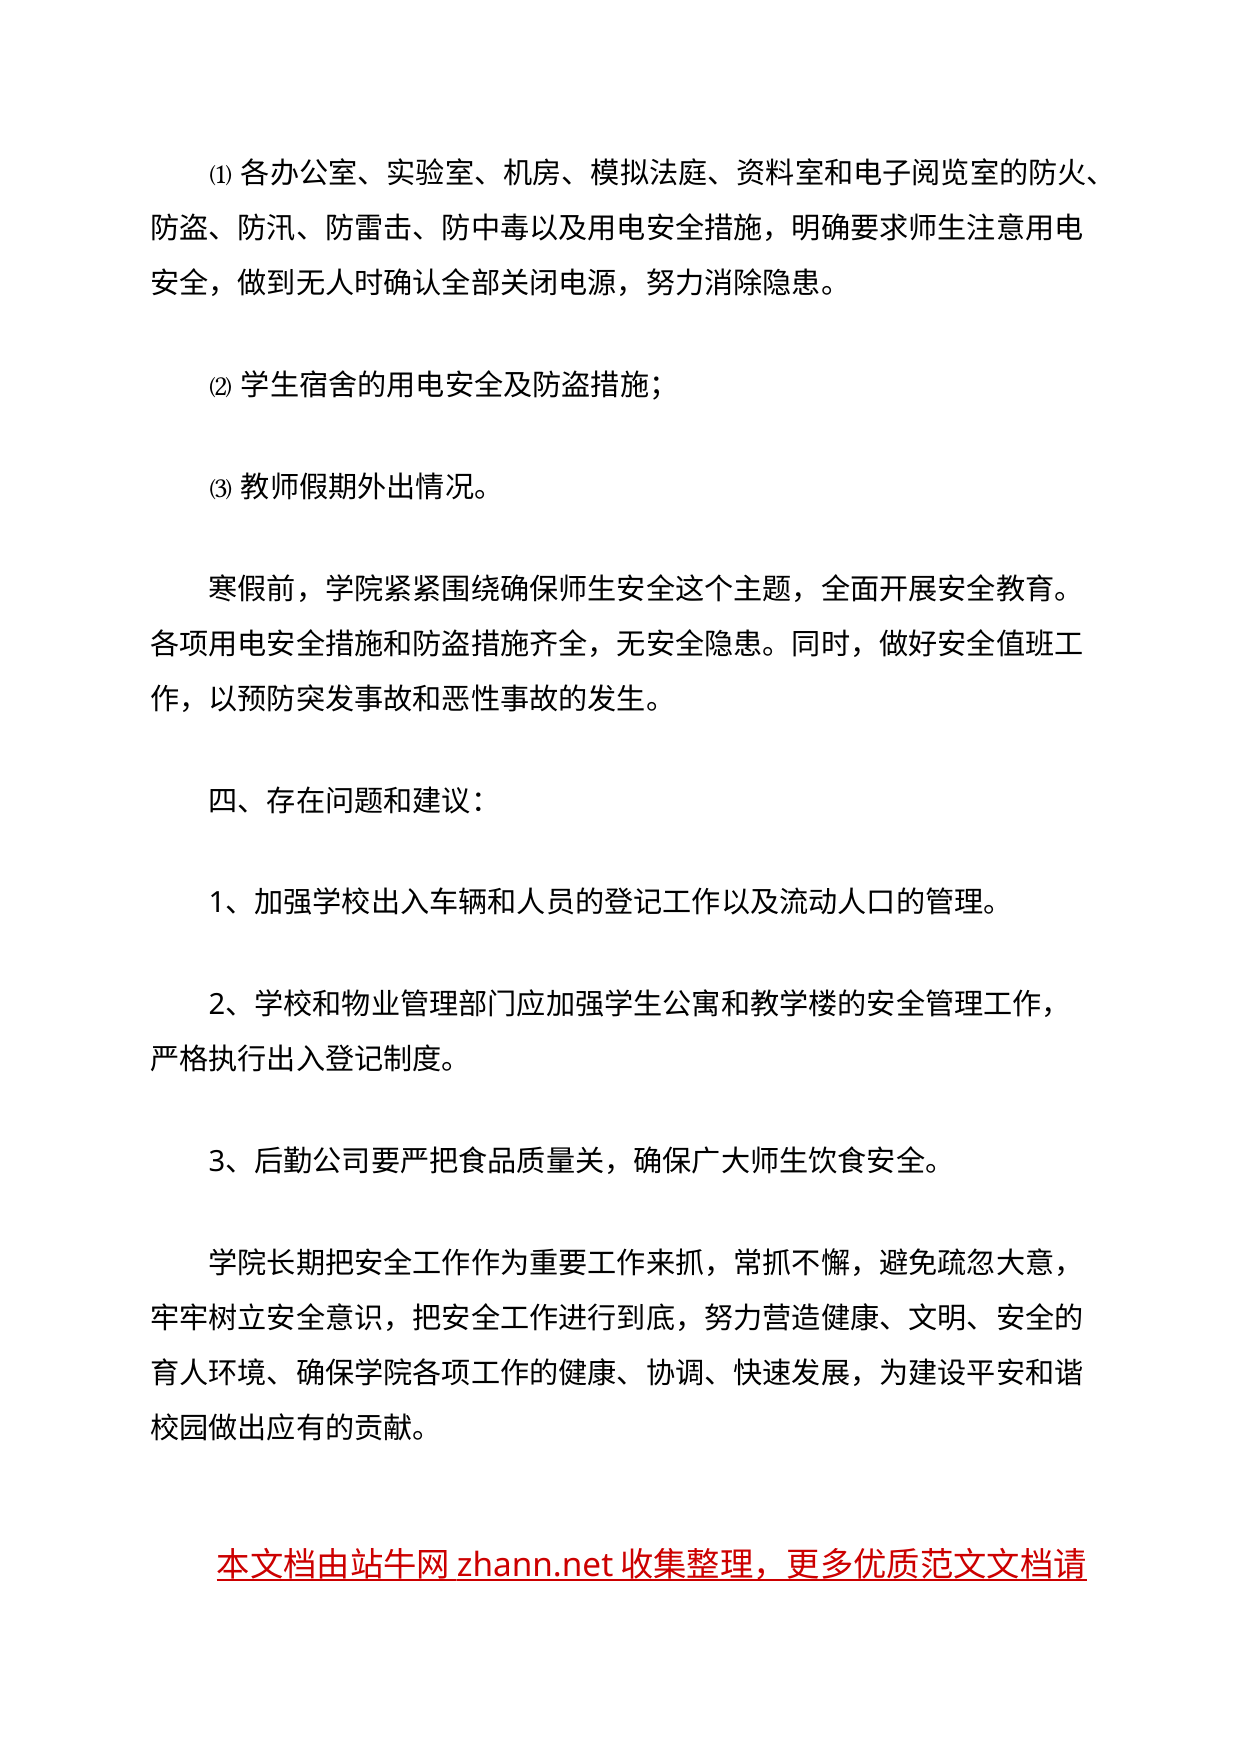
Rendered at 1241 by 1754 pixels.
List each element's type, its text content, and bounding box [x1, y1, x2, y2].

text 四、存在问题和建议： [150, 777, 1090, 819]
text 学院长期把安全工作作为重要工作来抓，常抓不懈，避免疏忽大意，牢牢树立安全意识，把安全工作进行到底，努力营造健康、文明、安全的育人环境、确保学院各项工作的健康、协调、快速发展，为建设平安和谐校园做出应有的贡献。 [150, 1240, 1090, 1447]
text ⑵ 学生宿舍的用电安全及防盗措施； [150, 362, 1090, 404]
text ⑶ 教师假期外出情况。 [150, 464, 1090, 506]
text 1、加强学校出入车辆和人员的登记工作以及流动人口的管理。 [150, 879, 1090, 921]
text 寒假前，学院紧紧围绕确保师生安全这个主题，全面开展安全教育。各项用电安全措施和防盗措施齐全，无安全隐患。同时，做好安全值班工作，以预防突发事故和恶性事故的发生。 [150, 566, 1090, 718]
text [150, 1537, 1090, 1586]
text 3、后勤公司要严把食品质量关，确保广大师生饮食安全。 [150, 1138, 1090, 1180]
text ⑴ 各办公室、实验室、机房、模拟法庭、资料室和电子阅览室的防火、防盗、防汛、防雷击、防中毒以及用电安全措施，明确要求师生注意用电安全，做到无人时确认全部关闭电源，努力消除隐患。 [150, 150, 1090, 302]
text 2、学校和物业管理部门应加强学生公寓和教学楼的安全管理工作，严格执行出入登记制度。 [150, 981, 1090, 1078]
